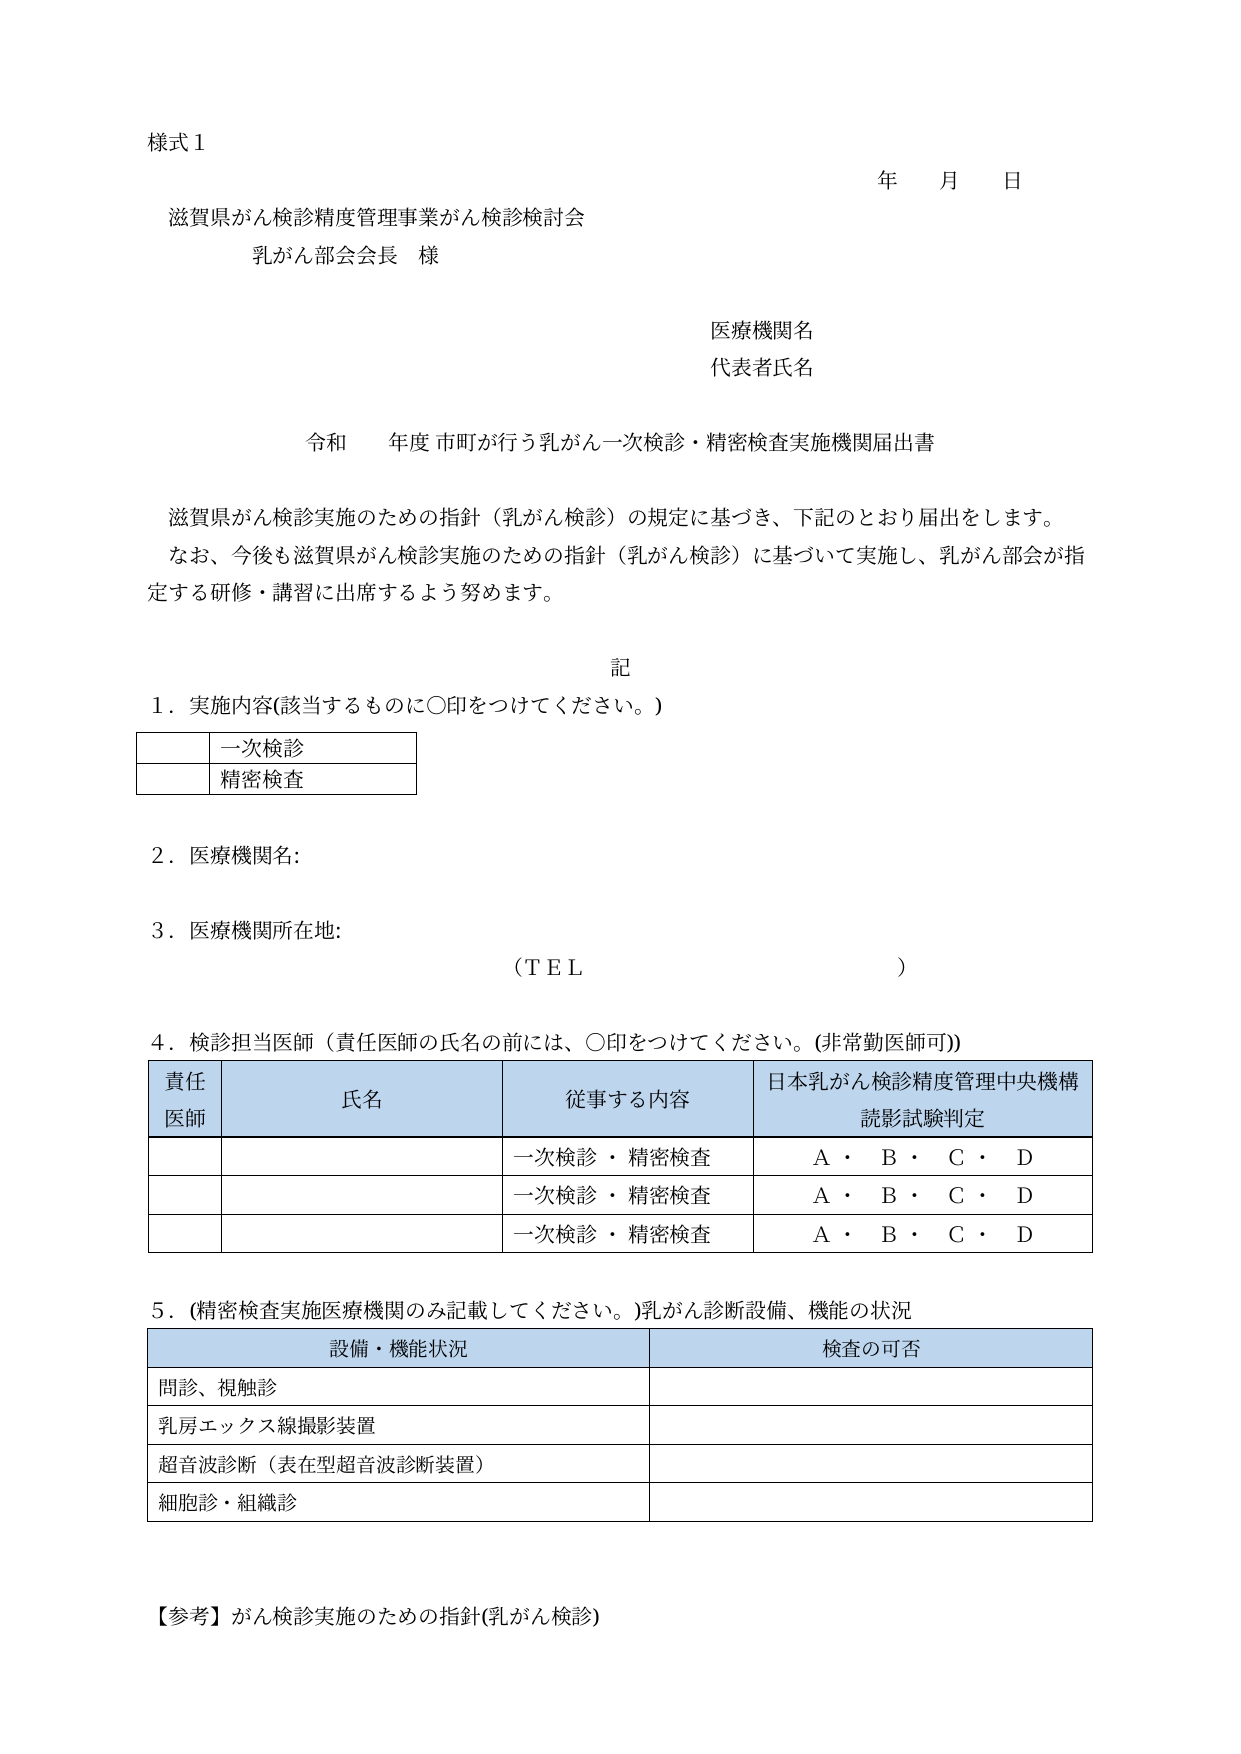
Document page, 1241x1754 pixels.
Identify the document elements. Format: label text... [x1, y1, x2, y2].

text 滋賀県がん検診精度管理事業がん検診検討会 [148, 198, 1092, 235]
table_cell Ａ ・ Ｂ ・ Ｃ ・ Ｄ [754, 1138, 1092, 1175]
table_cell 超音波診断（表在型超音波診断装置） [148, 1445, 649, 1482]
table_cell [650, 1445, 1092, 1482]
table_cell [149, 1215, 221, 1252]
table_header 検査の可否 [650, 1329, 1092, 1367]
text 様式１ [148, 123, 1092, 160]
text ３．医療機関所在地: [148, 910, 1092, 948]
table_cell [149, 1138, 221, 1175]
table_cell 一次検診 ・ 精密検査 [503, 1176, 753, 1213]
text （ＴＥＬ ） [148, 948, 1092, 985]
table_cell 精密検査 [210, 764, 416, 793]
table_cell [650, 1368, 1092, 1405]
table_cell 細胞診・組織診 [148, 1483, 649, 1521]
table_header 責任医師 [149, 1061, 221, 1136]
table_cell [222, 1176, 502, 1213]
table_header 日本乳がん検診精度管理中央機構 読影試験判定 [754, 1061, 1092, 1136]
text ５．(精密検査実施医療機関のみ記載してください。)乳がん診断設備、機能の状況 [148, 1291, 1092, 1328]
table_header [137, 733, 209, 762]
subtitle 記 [148, 648, 1092, 685]
table_cell 一次検診 ・ 精密検査 [503, 1215, 753, 1252]
text 年 月 日 [148, 160, 1092, 198]
text 乳がん部会会長 様 [148, 235, 1092, 273]
text ４．検診担当医師（責任医師の氏名の前には、○印をつけてください。(非常勤医師可)) [148, 1023, 1092, 1060]
text １．実施内容(該当するものに○印をつけてください。) [148, 685, 1092, 723]
table_cell [650, 1406, 1092, 1444]
table_header 氏名 [222, 1061, 502, 1136]
table_cell 一次検診 ・ 精密検査 [503, 1138, 753, 1175]
text 令和 年度 市町が行う乳がん一次検診・精密検査実施機関届出書 [148, 423, 1092, 460]
text ２．医療機関名: [148, 835, 1092, 873]
table_cell [650, 1483, 1092, 1521]
table_header 従事する内容 [503, 1061, 753, 1136]
text 代表者氏名 [148, 348, 1092, 385]
table_cell 問診、視触診 [148, 1368, 649, 1405]
table_header 一次検診 [210, 733, 416, 762]
text なお、今後も滋賀県がん検診実施のための指針（乳がん検診）に基づいて実施し、乳がん部会が指定する研修・講習に出席するよう努めます。 [148, 535, 1092, 610]
table_cell 乳房エックス線撮影装置 [148, 1406, 649, 1444]
text 医療機関名 [148, 310, 1092, 348]
table_cell [222, 1215, 502, 1252]
table_cell [149, 1176, 221, 1213]
text 【参考】がん検診実施のための指針(乳がん検診) [148, 1597, 1092, 1634]
table_cell [137, 764, 209, 793]
table_cell [222, 1138, 502, 1175]
text 滋賀県がん検診実施のための指針（乳がん検診）の規定に基づき、下記のとおり届出をします。 [148, 498, 1092, 535]
table_header 設備・機能状況 [148, 1329, 649, 1367]
table_cell Ａ ・ Ｂ ・ Ｃ ・ Ｄ [754, 1215, 1092, 1252]
table_cell Ａ ・ Ｂ ・ Ｃ ・ Ｄ [754, 1176, 1092, 1213]
